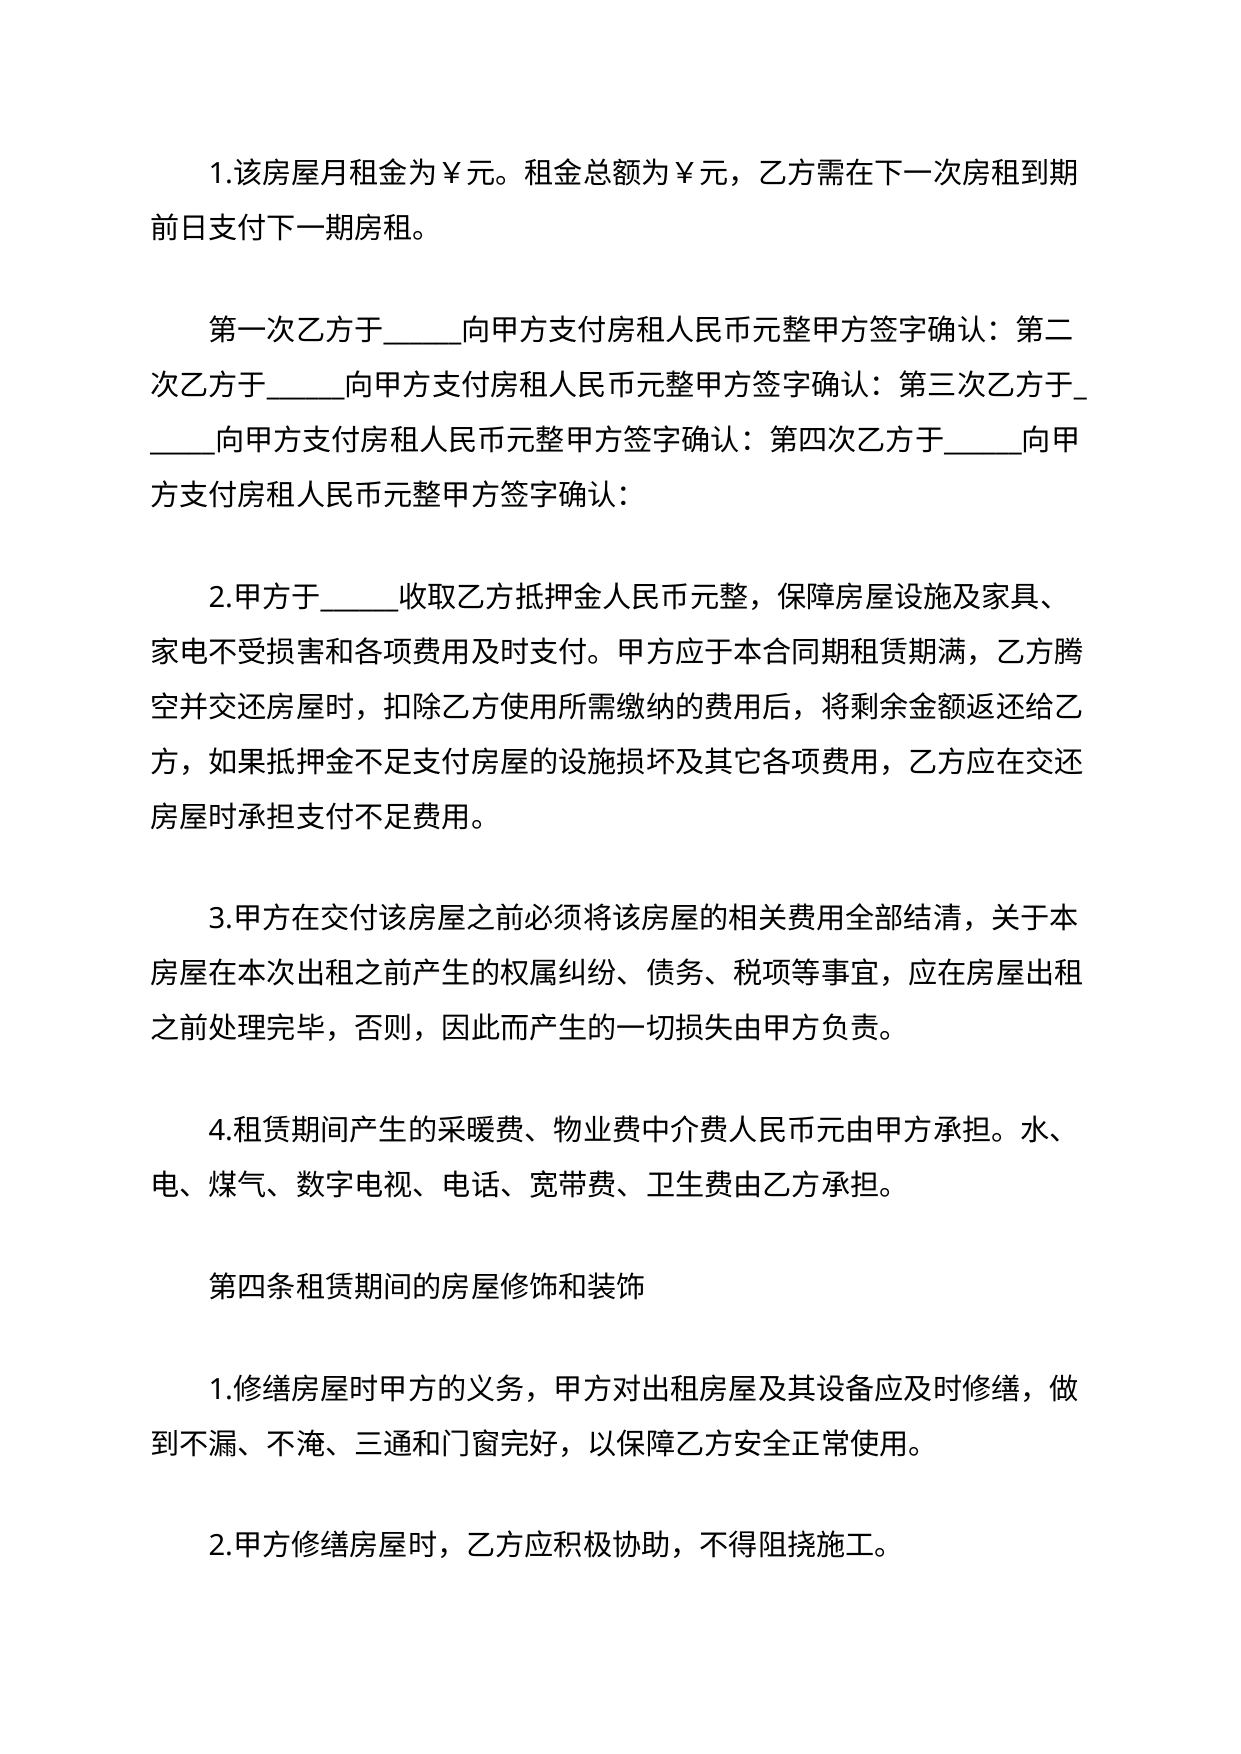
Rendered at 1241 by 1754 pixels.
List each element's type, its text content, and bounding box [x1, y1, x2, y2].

text 第四条租赁期间的房屋修饰和装饰 [150, 1263, 1090, 1306]
text 2.甲方于______收取乙方抵押金人民币元整，保障房屋设施及家具、家电不受损害和各项费用及时支付。甲方应于本合同期租赁期满，乙方腾空并交还房屋时，扣除乙方使用所需缴纳的费用后，将剩余金额返还给乙方，如果抵押金不足支付房屋的设施损坏及其它各项费用，乙方应在交还房屋时承担支付不足费用。 [150, 573, 1090, 836]
text 第一次乙方于______向甲方支付房租人民币元整甲方签字确认：第二次乙方于______向甲方支付房租人民币元整甲方签字确认：第三次乙方于______向甲方支付房租人民币元整甲方签字确认：第四次乙方于______向甲方支付房租人民币元整甲方签字确认： [150, 307, 1090, 514]
text 1.该房屋月租金为￥元。租金总额为￥元，乙方需在下一次房租到期前日支付下一期房租。 [150, 150, 1090, 247]
text 4.租赁期间产生的采暖费、物业费中介费人民币元由甲方承担。水、电、煤气、数字电视、电话、宽带费、卫生费由乙方承担。 [150, 1107, 1090, 1204]
text 1.修缮房屋时甲方的义务，甲方对出租房屋及其设备应及时修缮，做到不漏、不淹、三通和门窗完好，以保障乙方安全正常使用。 [150, 1365, 1090, 1462]
text 3.甲方在交付该房屋之前必须将该房屋的相关费用全部结清，关于本房屋在本次出租之前产生的权属纠纷、债务、税项等事宜，应在房屋出租之前处理完毕，否则，因此而产生的一切损失由甲方负责。 [150, 895, 1090, 1047]
text 2.甲方修缮房屋时，乙方应积极协助，不得阻挠施工。 [150, 1522, 1090, 1564]
